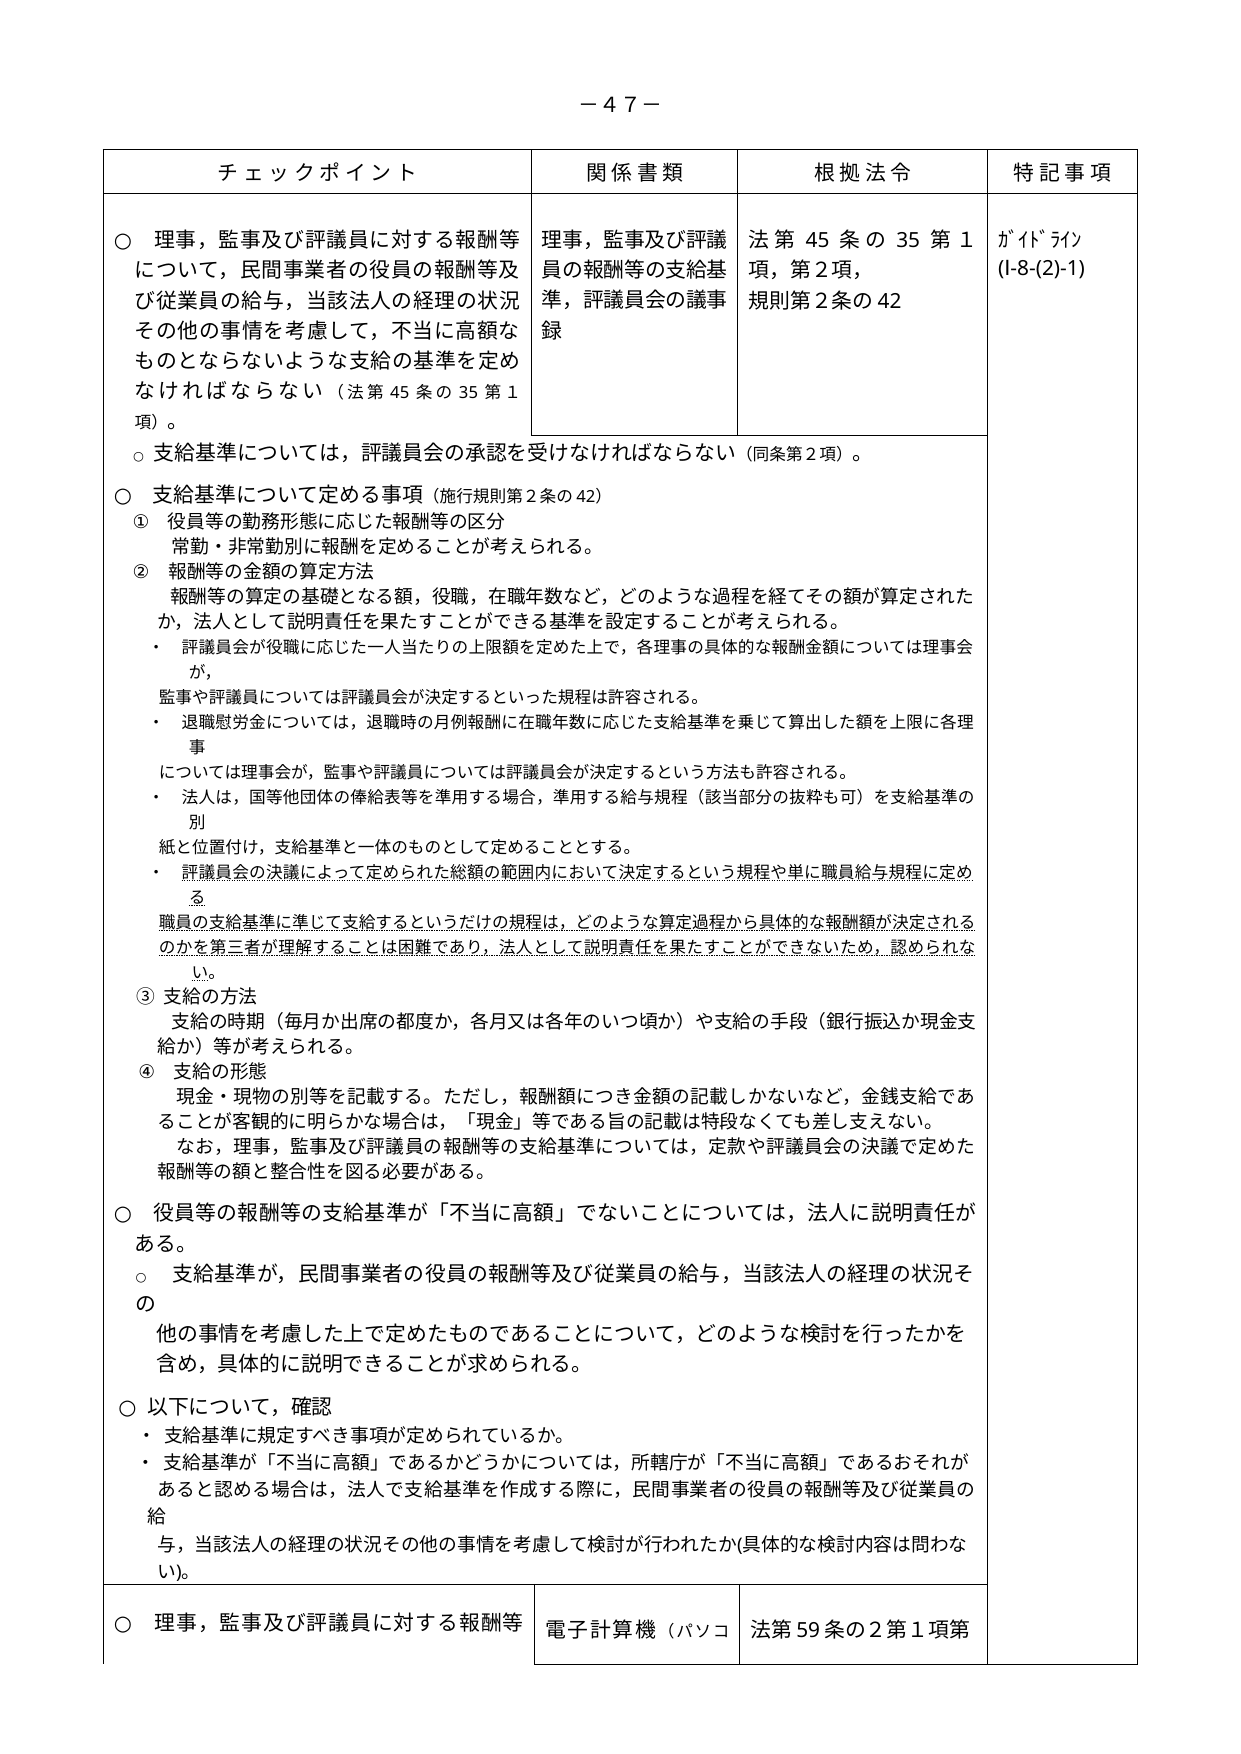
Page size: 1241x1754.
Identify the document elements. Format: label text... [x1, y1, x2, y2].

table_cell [104, 1585, 534, 1664]
table_cell ｶﾞｲﾄﾞﾗｲﾝ (Ⅰ-8-(2)-1) [988, 194, 1137, 1664]
table_cell 法第45条の35第１項，第２項， 規則第２条の42 [738, 194, 987, 435]
table_cell ○ 支給基準については，評議員会の承認を受けなければならない（同条第２項）。 ○ 支給基準について定める事項（施行規則第２条の42） ① 役員等の勤務形態に応じた報酬等の区分 常勤・非常勤別に報酬を定めることが考えられる。 ② 報酬等の金額の算定方法 報酬等の算定の基礎となる額，役職，在職年数など，どのような過程を経てその額が算定されたか，法人として説明責任を果たすことができる基準を設定することが考えられる。 ・ 評議員会が役職に応じた一人当たりの上限額を定めた上で，各理事の具体的な報酬金額については理事会が， 監事や評議員については評議員会が決定するといった規程は許容される。 ・ 退職慰労金については，退職時の月例報酬に在職年数に応じた支給基準を乗じて算出した額を上限に各理事 については理事会が，監事や評議員については評議員会が決定するという方法も許容される。 ・ 法人は，国等他団体の俸給表等を準用する場合，準用する給与規程（該当部分の抜粋も可）を支給基準の別 紙と位置付け，支給基準と一体のものとして定めることとする。 ・ 評議員会の決議によって定められた総額の範囲内において決定するという規程や単に職員給与規程に定める 職員の支給基準に準じて支給するというだけの規程は，どのような算定過程から具体的な報酬額が決定される のかを第三者が理解することは困難であり，法人として説明責任を果たすことができないため，認められない。 ③ 支給の方法 支給の時期（毎月か出席の都度か，各月又は各年のいつ頃か）や支給の手段（銀行振込か現金支給か）等が考えられる。 ④ 支給の形態 現金・現物の別等を記載する。ただし，報酬額につき金額の記載しかないなど，金銭支給であることが客観的に明らかな場合は，「現金」等である旨の記載は特段なくても差し支えない。 なお，理事，監事及び評議員の報酬等の支給基準については，定款や評議員会の決議で定めた報酬等の額と整合性を図る必要がある。 ○ 役員等の報酬等の支給基準が「不当に高額」でないことについては，法人に説明責任がある。 ○ 支給基準が，民間事業者の役員の報酬等及び従業員の給与，当該法人の経理の状況その 他の事情を考慮した上で定めたものであることについて，どのような検討を行ったかを 含め，具体的に説明できることが求められる。 ○ 以下について，確認 ・ 支給基準に規定すべき事項が定められているか。 ・ 支給基準が「不当に高額」であるかどうかについては，所轄庁が「不当に高額」であるおそれが あると認める場合は，法人で支給基準を作成する際に，民間事業者の役員の報酬等及び従業員の給 与，当該法人の経理の状況その他の事情を考慮して検討が行われたか(具体的な検討内容は問わな い)。 [104, 435, 987, 1584]
table_header チ ェ ッ ク ポ イ ン ト [104, 150, 531, 192]
table_header 関 係 書 類 [532, 150, 737, 192]
table_cell 理事，監事及び評議員の報酬等の支給基準，評議員会の議事録 [532, 194, 737, 435]
table_cell 電子計算機（パソコン）の電磁的記録 [535, 1585, 739, 1664]
table_cell ○ 理事，監事及び評議員に対する報酬等について，民間事業者の役員の報酬等及び従業員の給与，当該法人の経理の状況その他の事情を考慮して，不当に高額なものとならないような支給の基準を定めなければならない（法第45条の35第１項）。 [104, 194, 531, 435]
table_header 根 拠 法 令 [738, 150, 987, 192]
table_header 特 記 事 項 [988, 150, 1137, 192]
text －４７－ [89, 89, 1152, 119]
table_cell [740, 1585, 987, 1664]
